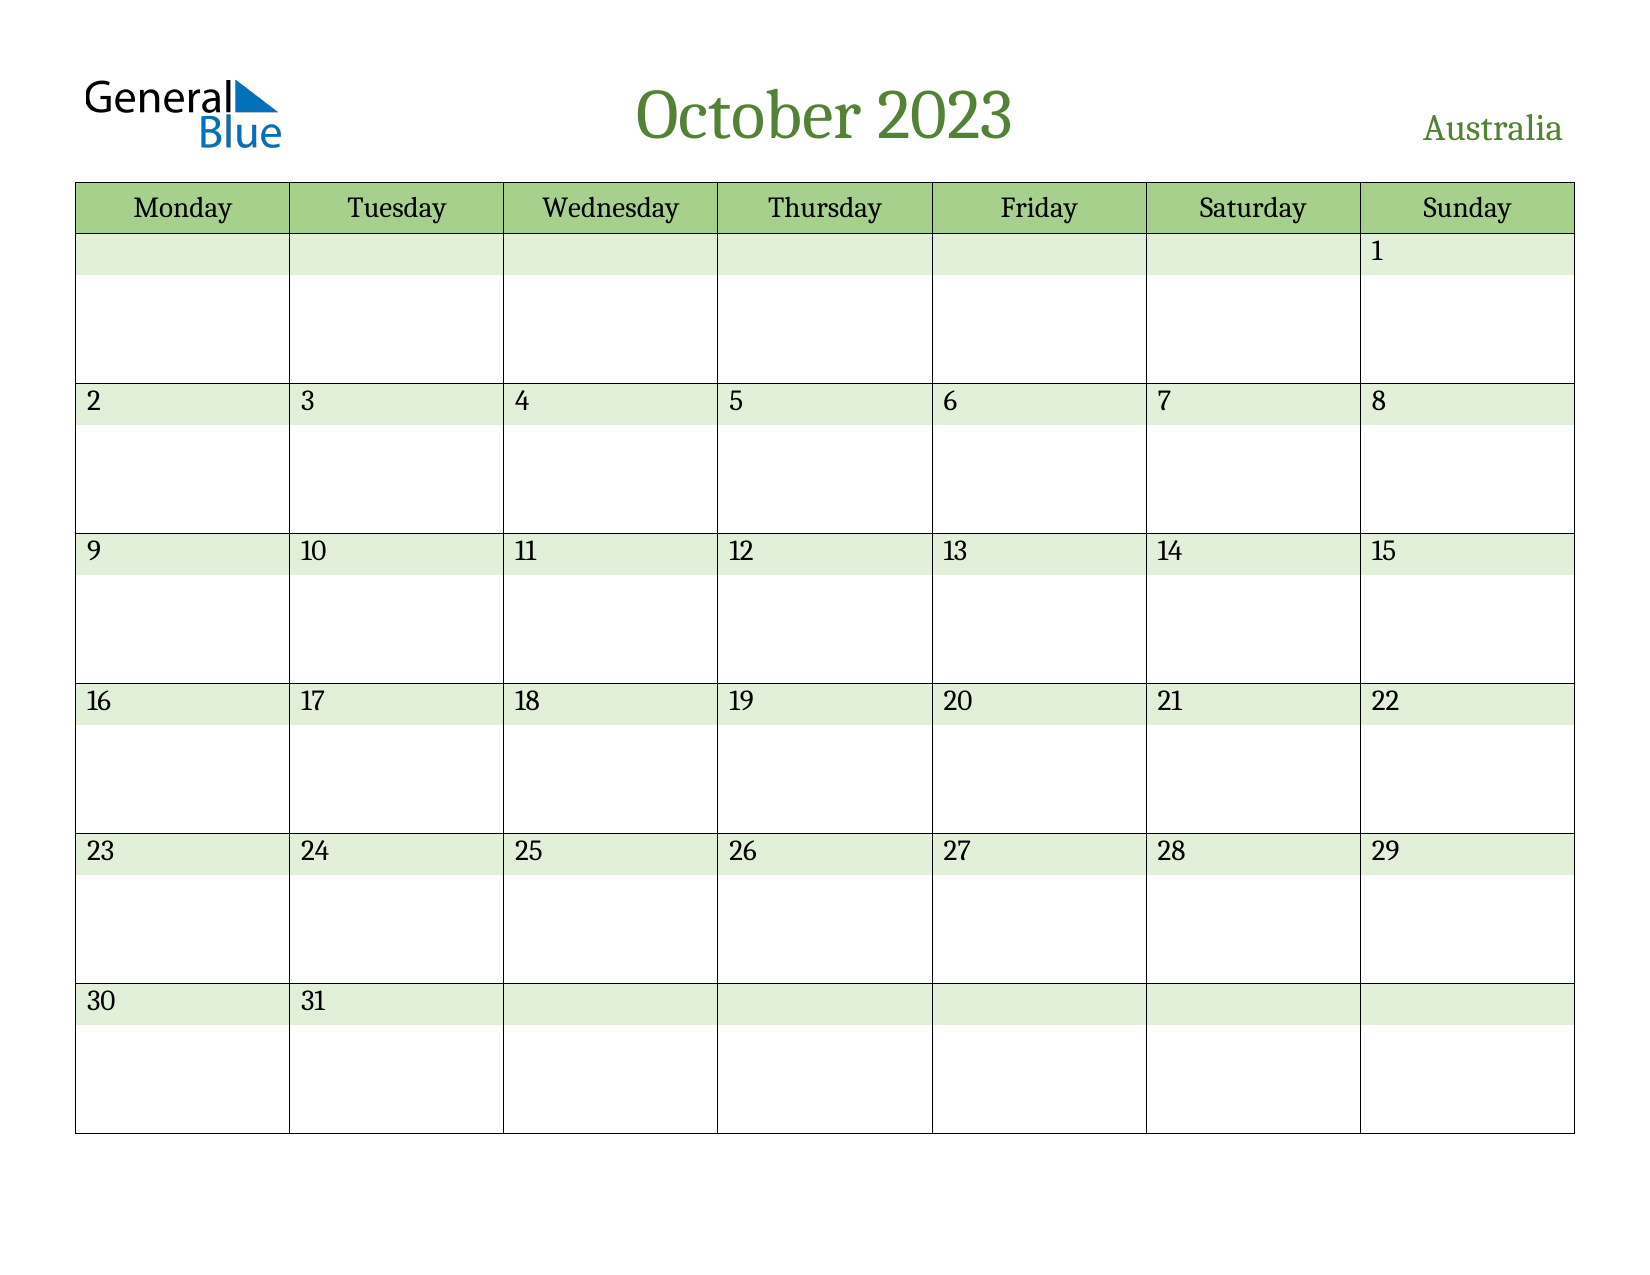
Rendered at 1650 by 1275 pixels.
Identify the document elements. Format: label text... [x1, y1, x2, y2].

table_cell 1 [1361, 234, 1574, 275]
table_cell [933, 725, 1146, 833]
table_cell [76, 275, 289, 383]
table_cell [1147, 725, 1360, 833]
table_cell 8 [1361, 384, 1574, 425]
table_cell [76, 875, 289, 983]
table_cell [504, 1025, 717, 1133]
table_cell [76, 234, 289, 275]
table_cell Friday [933, 183, 1146, 233]
table_cell [504, 275, 717, 383]
table_cell 27 [933, 834, 1146, 875]
table_cell 11 [504, 534, 717, 575]
table_cell [933, 875, 1146, 983]
table_cell Thursday [718, 183, 932, 233]
table_cell [718, 275, 932, 383]
table_cell [1147, 425, 1360, 533]
table_cell [1361, 875, 1574, 983]
table_cell 24 [290, 834, 503, 875]
table_cell [1147, 1025, 1360, 1133]
table_cell Monday [76, 183, 289, 233]
table_cell 26 [718, 834, 932, 875]
table_cell [1147, 984, 1360, 1025]
table_cell [504, 725, 717, 833]
table_cell [933, 425, 1146, 533]
table_cell 2 [76, 384, 289, 425]
table_cell 6 [933, 384, 1146, 425]
table_cell 23 [76, 834, 289, 875]
table_cell [290, 725, 503, 833]
table_cell [290, 234, 503, 275]
table_cell [933, 275, 1146, 383]
table_cell [718, 984, 932, 1025]
table_cell [1147, 234, 1360, 275]
table_cell [718, 425, 932, 533]
table_cell Sunday [1361, 183, 1574, 233]
table_cell [290, 575, 503, 683]
table_cell [290, 1025, 503, 1133]
table_cell 19 [718, 684, 932, 725]
table_cell [76, 725, 289, 833]
table_cell [290, 275, 503, 383]
table_cell [933, 575, 1146, 683]
table_cell [290, 425, 503, 533]
table_cell 4 [504, 384, 717, 425]
table_cell [718, 725, 932, 833]
table_cell 16 [76, 684, 289, 725]
table_cell 25 [504, 834, 717, 875]
table_cell [718, 875, 932, 983]
table_cell [1361, 575, 1574, 683]
table_cell [1147, 875, 1360, 983]
table_cell [718, 1025, 932, 1133]
table_cell [1147, 575, 1360, 683]
table_cell 28 [1147, 834, 1360, 875]
table_cell 7 [1147, 384, 1360, 425]
table_cell 20 [933, 684, 1146, 725]
table_cell [504, 575, 717, 683]
table_cell [933, 234, 1146, 275]
table_cell 17 [290, 684, 503, 725]
picture [86, 80, 281, 148]
table_cell [933, 1025, 1146, 1133]
table_cell 12 [718, 534, 932, 575]
table_cell [76, 1025, 289, 1133]
table_cell Tuesday [290, 183, 503, 233]
table_header Australia [1146, 75, 1574, 182]
table_cell [290, 875, 503, 983]
table_cell 18 [504, 684, 717, 725]
table_cell [76, 425, 289, 533]
table_cell 9 [76, 534, 289, 575]
table_cell [1147, 275, 1360, 383]
table_cell Saturday [1147, 183, 1360, 233]
table_cell 31 [290, 984, 503, 1025]
table_cell Wednesday [504, 183, 717, 233]
table_cell 15 [1361, 534, 1574, 575]
table_cell 10 [290, 534, 503, 575]
table_header October 2023 [504, 75, 1146, 182]
table_cell 22 [1361, 684, 1574, 725]
table_cell [1361, 425, 1574, 533]
table_cell 5 [718, 384, 932, 425]
table_cell 30 [76, 984, 289, 1025]
table_cell [718, 575, 932, 683]
table_cell 29 [1361, 834, 1574, 875]
table_cell [76, 575, 289, 683]
table_cell [504, 234, 717, 275]
table_cell 21 [1147, 684, 1360, 725]
table_cell [504, 425, 717, 533]
table_cell [933, 984, 1146, 1025]
table_cell 13 [933, 534, 1146, 575]
table_cell [504, 875, 717, 983]
table_cell [1361, 1025, 1574, 1133]
table_header [76, 75, 503, 182]
table_cell [1361, 725, 1574, 833]
table_cell [504, 984, 717, 1025]
table_cell [1361, 984, 1574, 1025]
table_cell 14 [1147, 534, 1360, 575]
table_cell [1361, 275, 1574, 383]
table_cell [718, 234, 932, 275]
table_cell 3 [290, 384, 503, 425]
